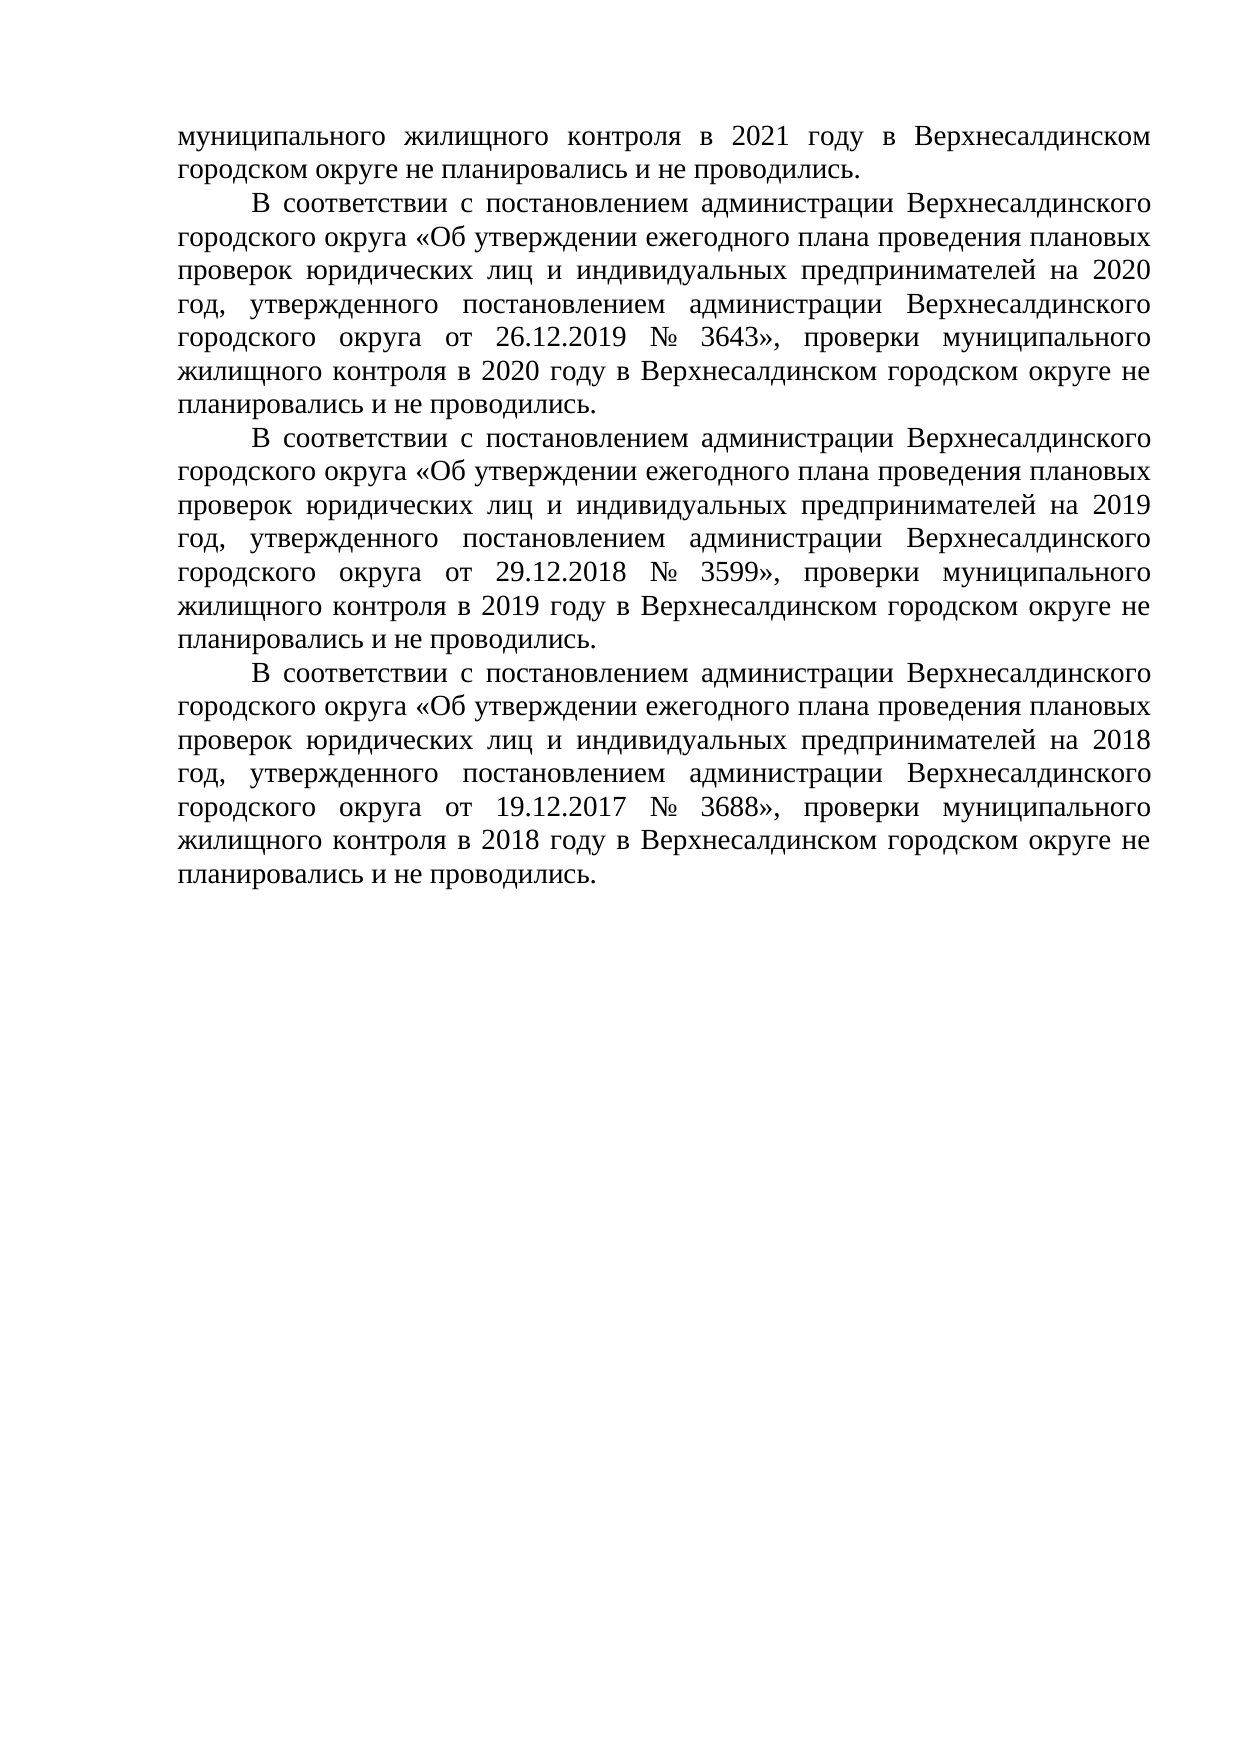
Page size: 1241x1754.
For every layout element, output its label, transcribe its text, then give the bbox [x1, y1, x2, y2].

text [177, 118, 1152, 185]
text В соответствии с постановлением администрации Верхнесалдинского городского округа «Об утверждении ежегодного плана проведения плановых проверок юридических лиц и индивидуальных предпринимателей на 2019 год, утвержденного постановлением администрации Верхнесалдинского городского округа от 29.12.2018 № 3599», проверки муниципального жилищного контроля в 2019 году в Верхнесалдинском городском округе не планировались и не проводились. [177, 420, 1152, 655]
text В соответствии с постановлением администрации Верхнесалдинского городского округа «Об утверждении ежегодного плана проведения плановых проверок юридических лиц и индивидуальных предпринимателей на 2018 год, утвержденного постановлением администрации Верхнесалдинского городского округа от 19.12.2017 № 3688», проверки муниципального жилищного контроля в 2018 году в Верхнесалдинском городском округе не планировались и не проводились. [177, 655, 1152, 889]
text В соответствии с постановлением администрации Верхнесалдинского городского округа «Об утверждении ежегодного плана проведения плановых проверок юридических лиц и индивидуальных предпринимателей на 2020 год, утвержденного постановлением администрации Верхнесалдинского городского округа от 26.12.2019 № 3643», проверки муниципального жилищного контроля в 2020 году в Верхнесалдинском городском округе не планировались и не проводились. [177, 185, 1152, 420]
